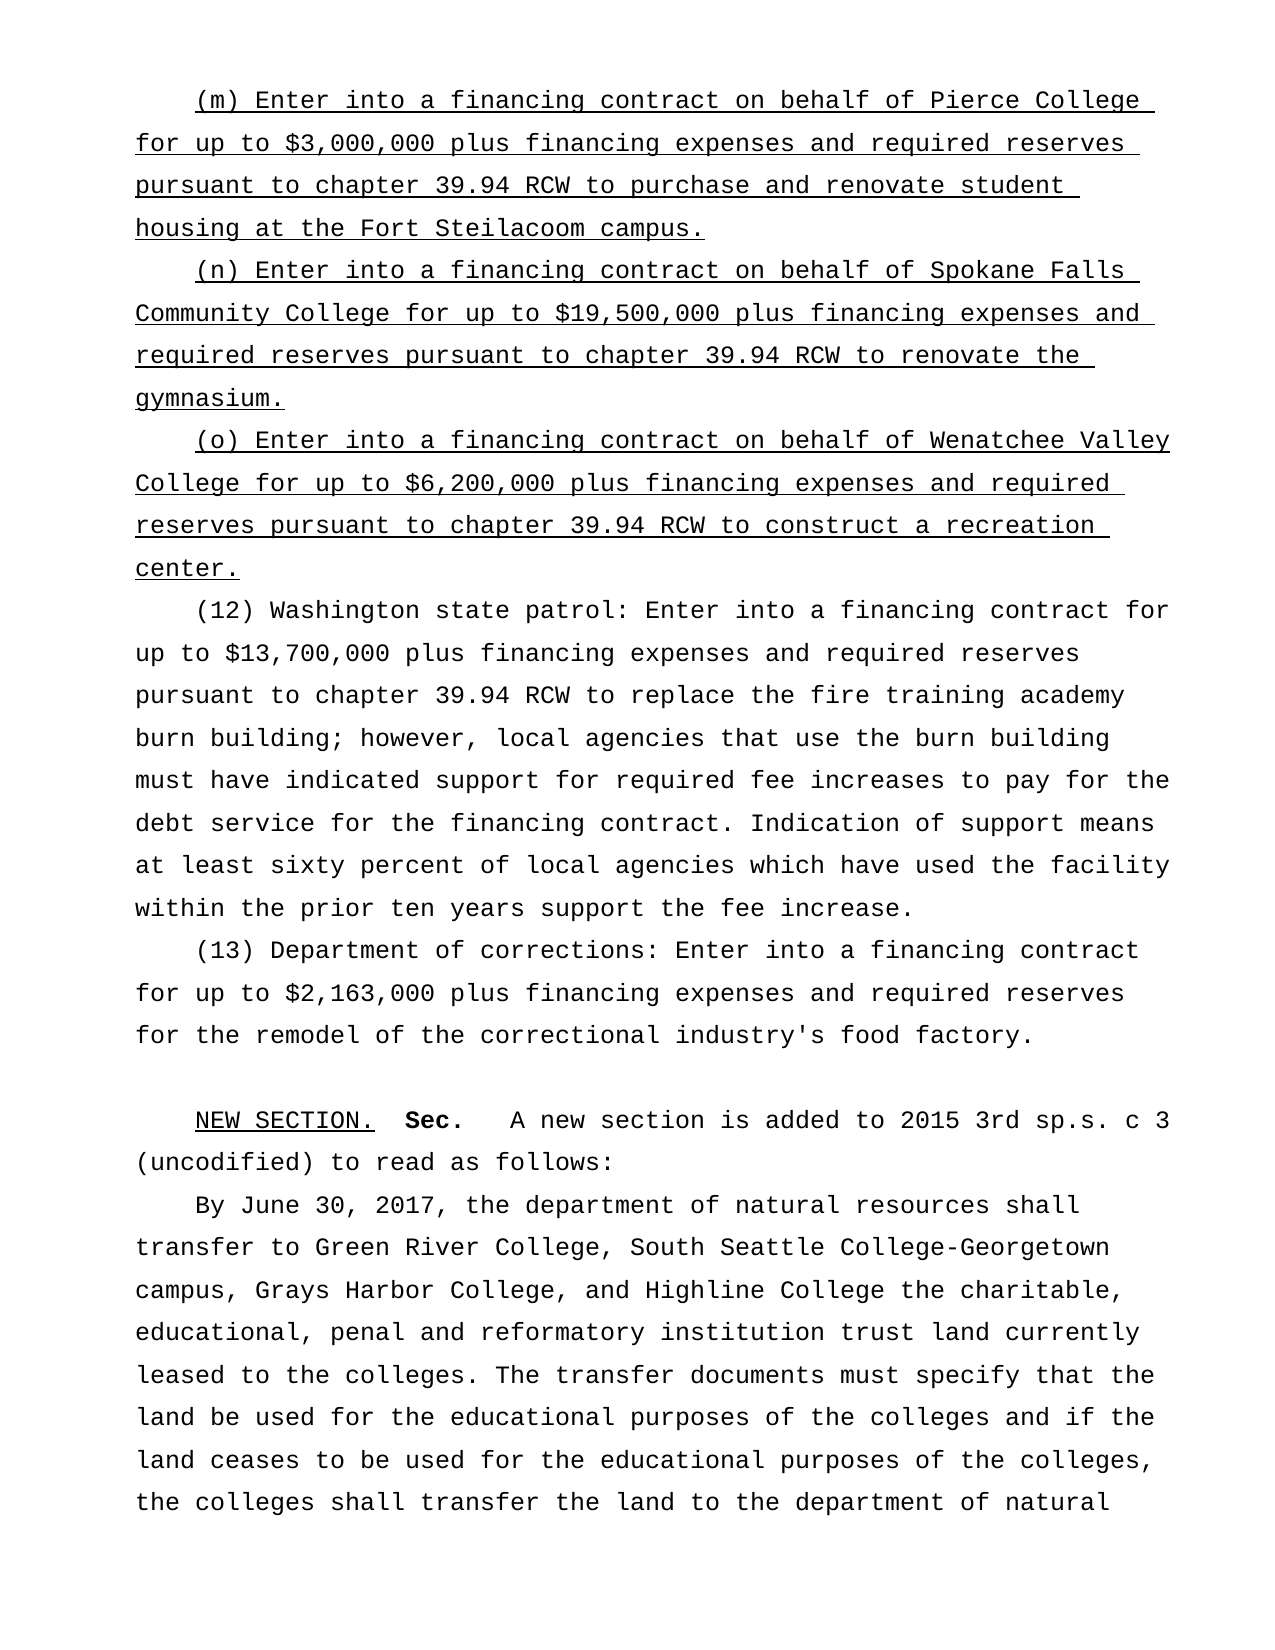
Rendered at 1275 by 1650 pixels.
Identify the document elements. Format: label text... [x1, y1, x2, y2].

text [135, 1179, 1170, 1519]
text (m) Enter into a financing contract on behalf of Pierce College for up to $3,000,000 plus financing expenses and required reserves pursuant to chapter 39.94 RCW to purchase and renovate student housing at the Fort Steilacoom campus. [135, 75, 1170, 245]
text (12) Washington state patrol: Enter into a financing contract for up to $13,700,000 plus financing expenses and required reserves pursuant to chapter 39.94 RCW to replace the fire training academy burn building; however, local agencies that use the burn building must have indicated support for required fee increases to pay for the debt service for the financing contract. Indication of support means at least sixty percent of local agencies which have used the facility within the prior ten years support the fee increase. [135, 585, 1170, 925]
text (n) Enter into a financing contract on behalf of Spokane Falls Community College for up to $19,500,000 plus financing expenses and required reserves pursuant to chapter 39.94 RCW to renovate the gymnasium. [135, 245, 1170, 415]
text (13) Department of corrections: Enter into a financing contract for up to $2,163,000 plus financing expenses and required reserves for the remodel of the correctional industry's food factory. [135, 925, 1170, 1052]
text NEW SECTION. Sec. A new section is added to 2015 3rd sp.s. c 3 (uncodified) to read as follows: [135, 1094, 1170, 1179]
text (o) Enter into a financing contract on behalf of Wenatchee Valley College for up to $6,200,000 plus financing expenses and required reserves pursuant to chapter 39.94 RCW to construct a recreation center. [135, 415, 1170, 585]
